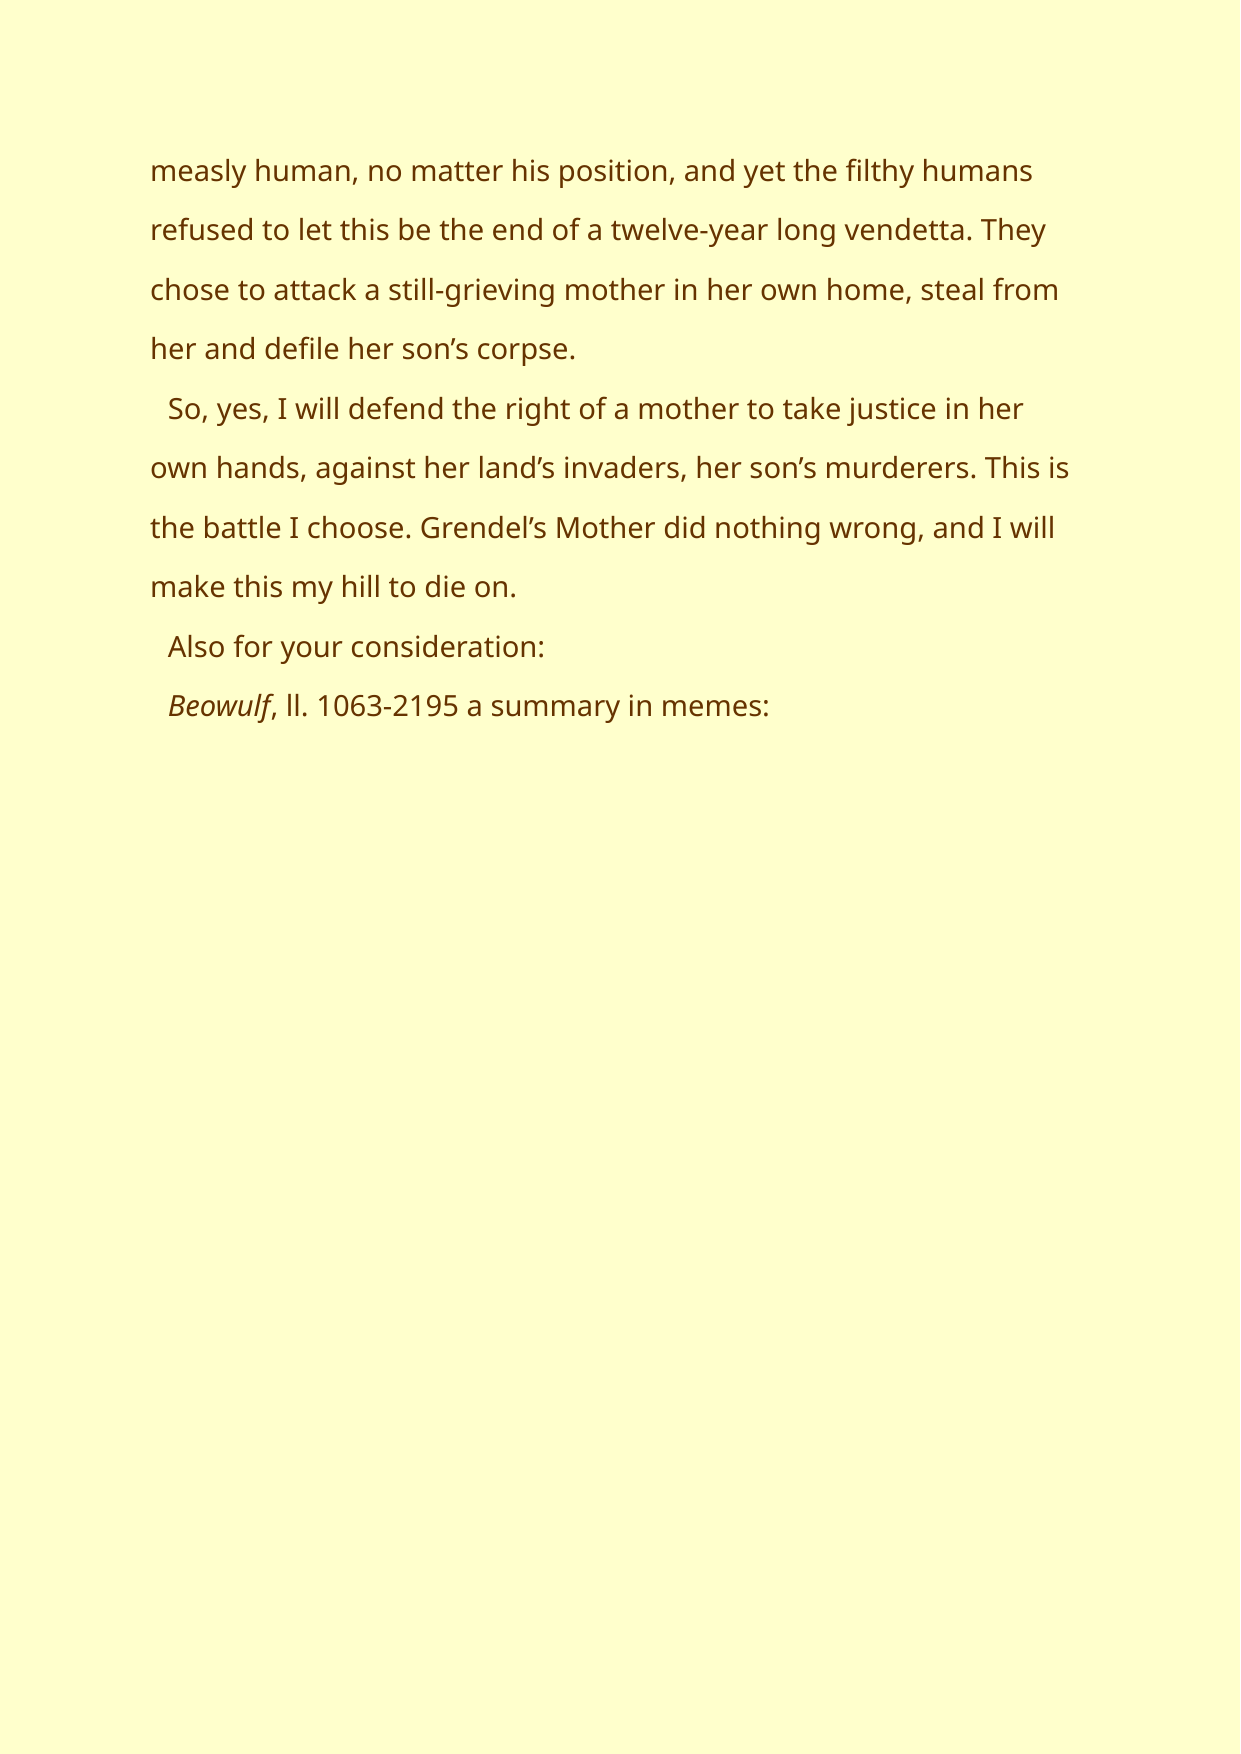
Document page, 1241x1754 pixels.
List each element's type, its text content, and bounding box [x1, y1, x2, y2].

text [150, 150, 1090, 368]
text Also for your consideration: [150, 626, 1090, 666]
text So, yes, I will defend the right of a mother to take justice in her own hands, against her land’s invaders, her son’s murderers. This is the battle I choose. Grendel’s Mother did nothing wrong, and I will make this my hill to die on. [150, 388, 1090, 606]
text Beowulf, ll. 1063-2195 a summary in memes: [150, 685, 1090, 725]
